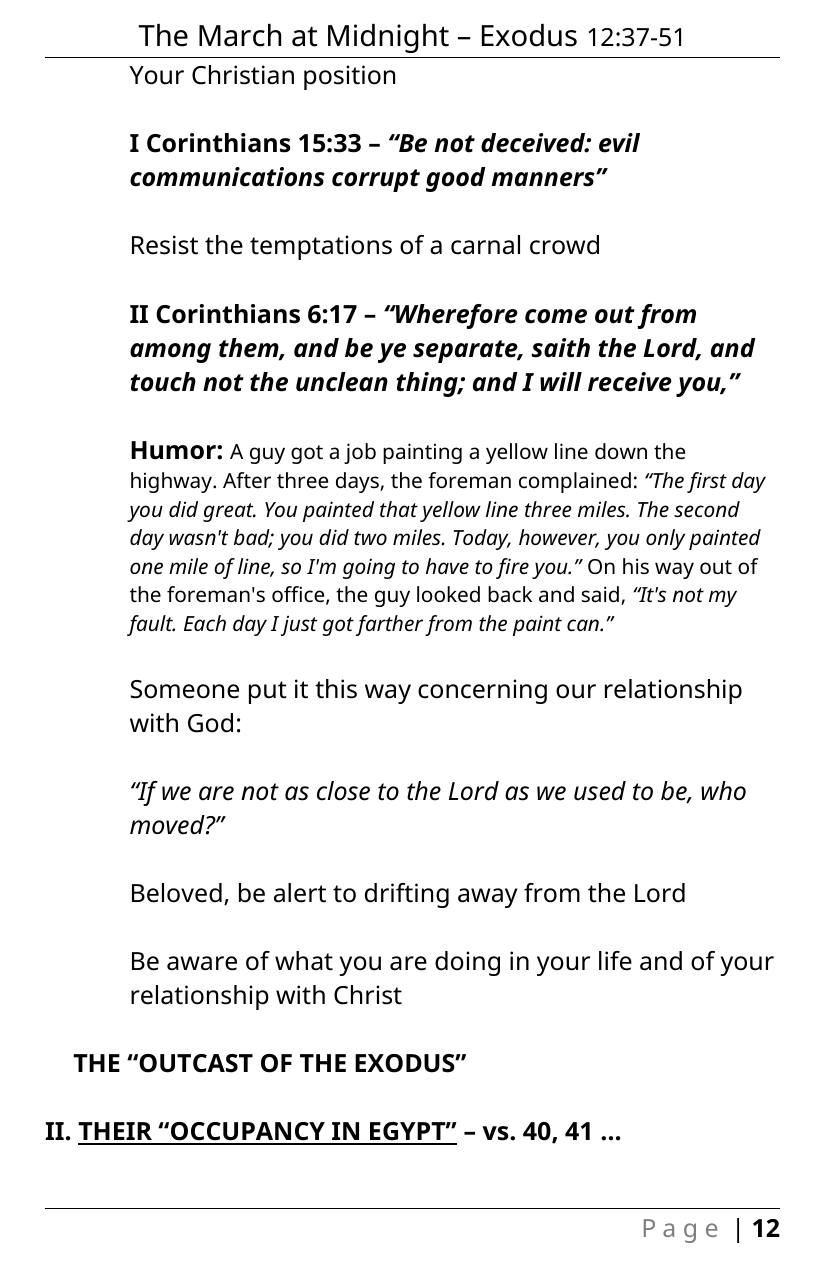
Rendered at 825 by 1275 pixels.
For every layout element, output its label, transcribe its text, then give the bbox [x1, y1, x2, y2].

text Someone put it this way concerning our relationship with God: [129, 671, 780, 739]
text THE “OUTCAST OF THE EXODUS” [73, 1046, 780, 1080]
text Resist the temptations of a carnal crowd [129, 228, 780, 262]
text II. THEIR “OCCUPANCY IN EGYPT” – vs. 40, 41 … [45, 1114, 780, 1148]
text II Corinthians 6:17 – “Wherefore come out from among them, and be ye separate, saith the Lord, and touch not the unclean thing; and I will receive you,” [129, 296, 780, 398]
text Humor: A guy got a job painting a yellow line down the highway. After three days, the foreman complained: “The first day you did great. You painted that yellow line three miles. The second day wasn't bad; you did two miles. Today, however, you only painted one mile of line, so I'm going to have to fire you.” On his way out of the foreman's office, the guy looked back and said, “It's not my fault. Each day I just got farther from the paint can.” [129, 432, 780, 637]
text Be aware of what you are doing in your life and of your relationship with Christ [129, 944, 780, 1012]
text “If we are not as close to the Lord as we used to be, who moved?” [129, 773, 780, 842]
text Your Christian position [129, 58, 780, 92]
text Beloved, be alert to drifting away from the Lord [129, 876, 780, 910]
text I Corinthians 15:33 – “Be not deceived: evil communications corrupt good manners” [129, 126, 780, 194]
